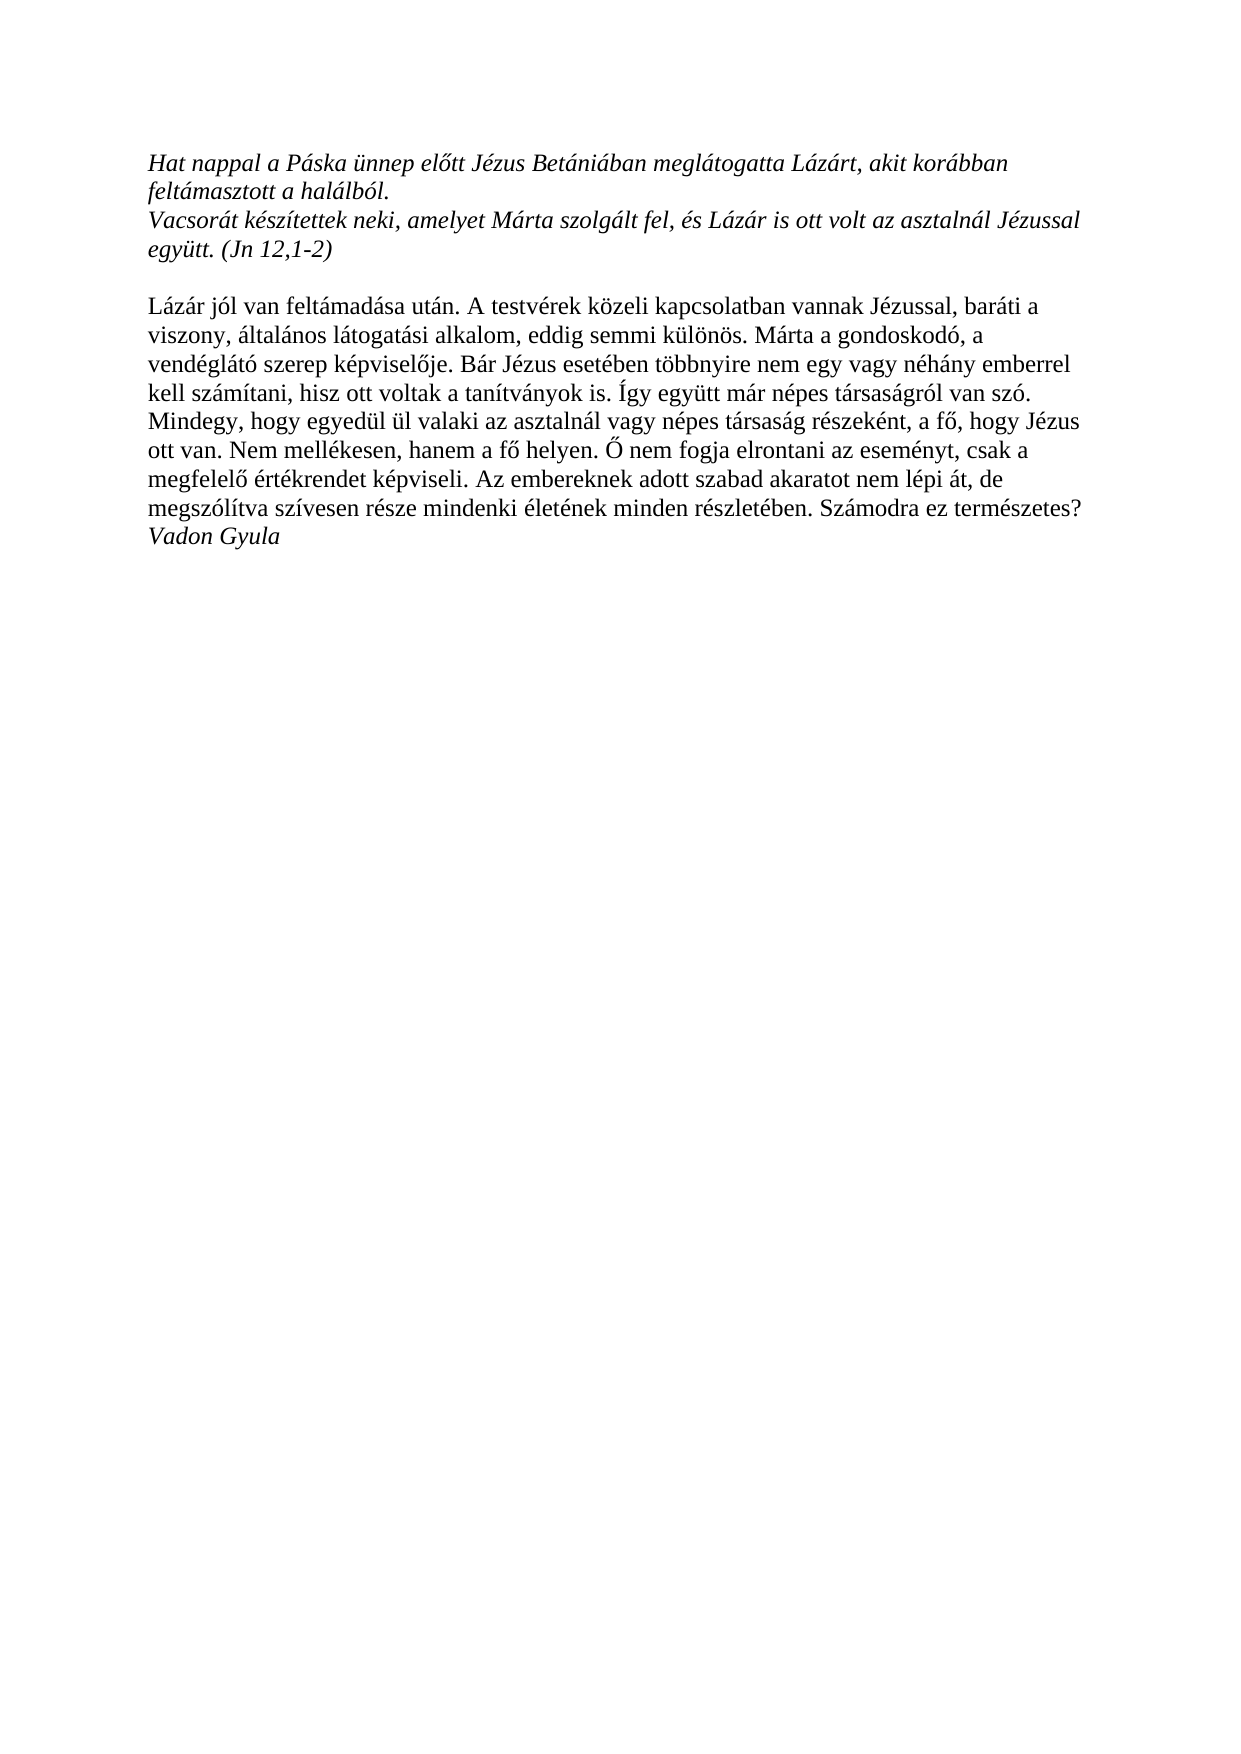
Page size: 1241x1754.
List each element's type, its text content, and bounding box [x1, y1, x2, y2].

text Lázár jól van feltámadása után. A testvérek közeli kapcsolatban vannak Jézussal, baráti a viszony, általános látogatási alkalom, eddig semmi különös. Márta a gondoskodó, a vendéglátó szerep képviselője. Bár Jézus esetében többnyire nem egy vagy néhány emberrel kell számítani, hisz ott voltak a tanítványok is. Így együtt már népes társaságról van szó. [148, 291, 1093, 406]
text Mindegy, hogy egyedül ül valaki az asztalnál vagy népes társaság részeként, a fő, hogy Jézus ott van. Nem mellékesen, hanem a fő helyen. Ő nem fogja elrontani az eseményt, csak a megfelelő értékrendet képviseli. Az embereknek adott szabad akaratot nem lépi át, de megszólítva szívesen része mindenki életének minden részletében. Számodra ez természetes? Vadon Gyula [148, 406, 1093, 550]
text Hat nappal a Páska ünnep előtt Jézus Betániában meglátogatta Lázárt, akit korábban feltámasztott a halálból. [148, 148, 1093, 205]
text Vacsorát készítettek neki, amelyet Márta szolgált fel, és Lázár is ott volt az asztalnál Jézussal együtt. (Jn 12,1-2) [148, 205, 1093, 263]
